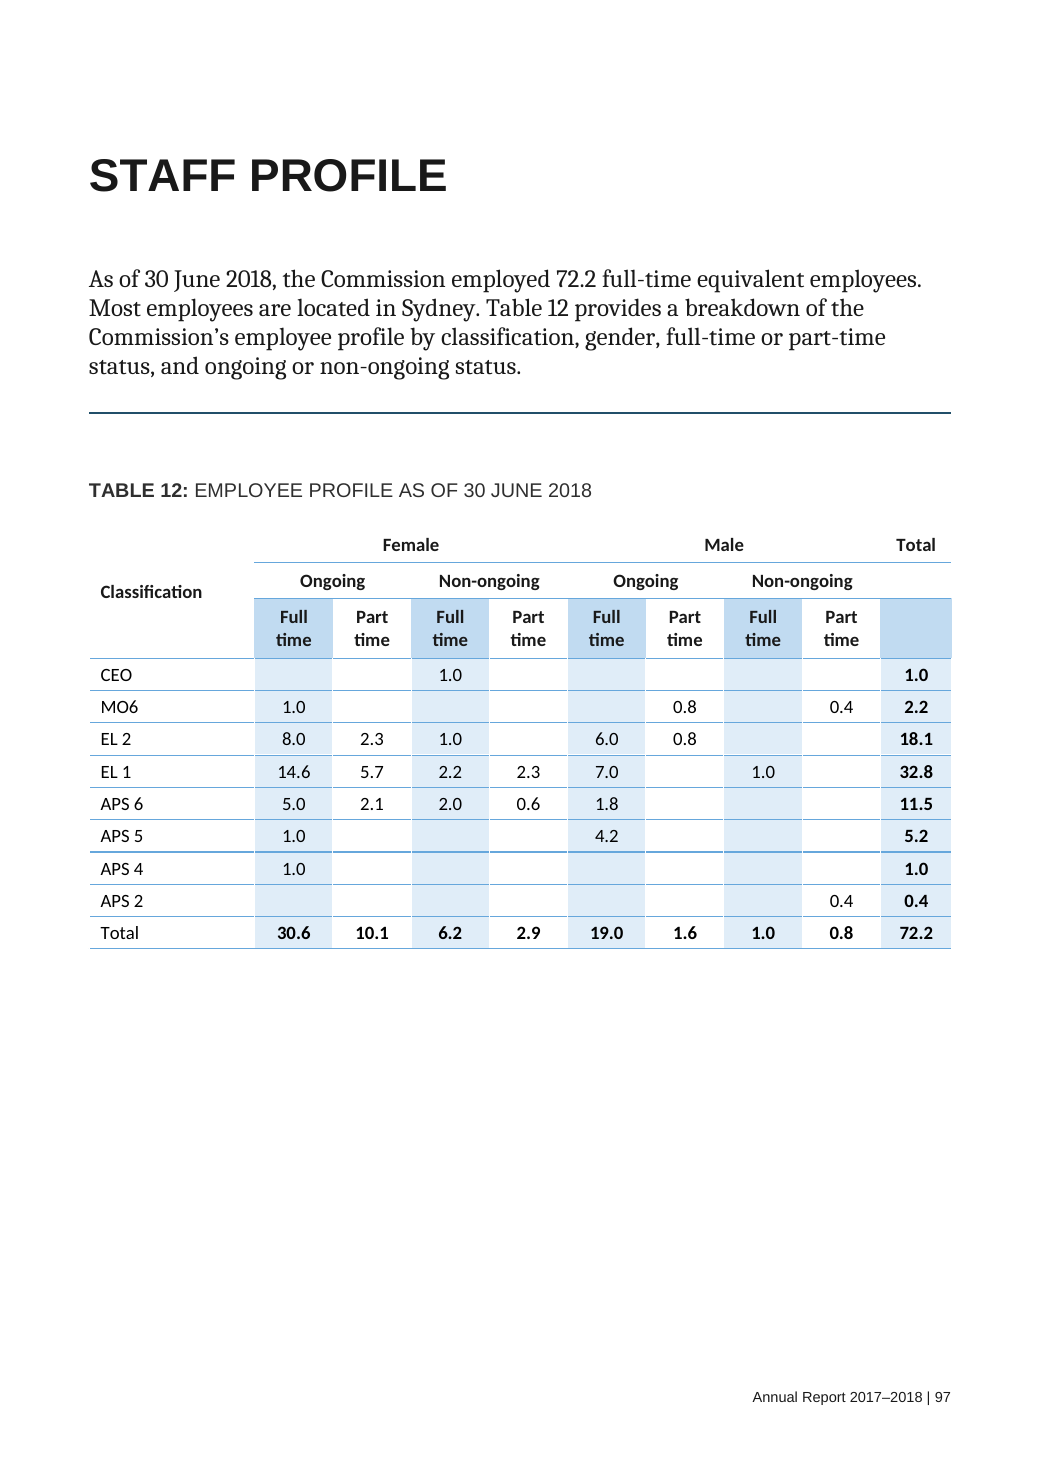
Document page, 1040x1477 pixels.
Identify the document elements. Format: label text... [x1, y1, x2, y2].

table_cell 18.1 [881, 723, 951, 754]
table_cell Part time [489, 599, 567, 658]
table_cell 2.1 [333, 788, 411, 819]
table_cell 4.2 [568, 820, 645, 851]
table_cell 1.0 [255, 820, 332, 851]
table_cell 7.0 [568, 756, 645, 787]
table_cell MO6 [90, 691, 254, 722]
table_cell 0.8 [646, 723, 723, 754]
table_cell 0.4 [803, 691, 880, 722]
table_cell 19.0 [568, 917, 645, 948]
table_cell [646, 885, 723, 916]
table_cell [490, 691, 567, 722]
table_cell 1.0 [724, 756, 802, 787]
table_cell 32.8 [881, 756, 951, 787]
table_cell Ongoing [254, 563, 411, 598]
table_cell [568, 853, 645, 884]
table_cell EL 1 [90, 756, 254, 787]
table_cell 2.2 [881, 691, 951, 722]
table_cell 10.1 [333, 917, 411, 948]
table_header Female [254, 526, 567, 562]
table_cell [333, 659, 411, 690]
table_cell [646, 659, 723, 690]
table_header Total [880, 526, 952, 562]
table_cell [803, 788, 880, 819]
table_cell [724, 853, 802, 884]
table_cell 1.0 [255, 691, 332, 722]
table_cell CEO [90, 659, 254, 690]
text As of 30 June 2018, the Commission employed 72.2 full-time equivalent employees. Most employees are located in Sydney. Table 12 provides a breakdown of the Commission’s employee profile by classification, gender, full-time or part-time status, and ongoing or non-ongoing status. [89, 264, 951, 412]
table_cell [880, 562, 952, 598]
table_cell [724, 659, 802, 690]
table_cell 1.0 [881, 659, 951, 690]
table_cell [490, 885, 567, 916]
table_cell [724, 820, 802, 851]
table_cell [646, 788, 723, 819]
table_cell [412, 885, 489, 916]
table_cell Full time [724, 599, 802, 658]
table_cell APS 4 [90, 853, 254, 884]
table_header Male [568, 526, 880, 562]
table_cell Full time [568, 599, 646, 658]
table_cell [724, 723, 802, 754]
table_cell Non-ongoing [724, 563, 880, 598]
table_cell [880, 598, 952, 658]
table_cell [803, 820, 880, 851]
table_cell [803, 659, 880, 690]
table_cell 5.7 [333, 756, 411, 787]
table_cell 14.6 [255, 756, 332, 787]
table_cell [490, 723, 567, 754]
table_cell [803, 853, 880, 884]
table_cell 5.2 [881, 820, 951, 851]
table_cell Total [90, 917, 254, 948]
table_cell 2.0 [412, 788, 489, 819]
table_cell [646, 756, 723, 787]
table_cell 1.0 [412, 659, 489, 690]
table_cell 6.0 [568, 723, 645, 754]
table_cell 2.3 [333, 723, 411, 754]
table_cell 2.2 [412, 756, 489, 787]
table_cell [568, 885, 645, 916]
table_cell 5.0 [255, 788, 332, 819]
table_cell [646, 853, 723, 884]
table_cell 1.0 [881, 853, 951, 884]
table_cell APS 5 [90, 820, 254, 851]
table_cell 72.2 [881, 917, 951, 948]
table_cell 0.8 [803, 917, 880, 948]
table_cell [412, 820, 489, 851]
table_cell 1.0 [724, 917, 802, 948]
table_cell 8.0 [255, 723, 332, 754]
table_cell Full time [411, 599, 489, 658]
table_cell [646, 820, 723, 851]
table_cell [724, 885, 802, 916]
table_cell [803, 723, 880, 754]
table_cell 0.4 [881, 885, 951, 916]
table_cell [412, 691, 489, 722]
table_cell [333, 691, 411, 722]
table_cell [333, 820, 411, 851]
table_cell 2.9 [490, 917, 567, 948]
table_cell APS 2 [90, 885, 254, 916]
table_cell EL 2 [90, 723, 254, 754]
table_cell [568, 691, 645, 722]
table_cell Non-ongoing [411, 563, 567, 598]
table_cell Part time [333, 599, 411, 658]
table_cell [255, 885, 332, 916]
table_cell [412, 853, 489, 884]
table_cell 0.6 [490, 788, 567, 819]
table_cell [255, 659, 332, 690]
table_header Classification [89, 526, 254, 658]
table_cell 1.6 [646, 917, 723, 948]
table_cell 0.8 [646, 691, 723, 722]
table_cell Full time [254, 599, 333, 658]
table_cell [490, 659, 567, 690]
title Employee profile as of 30 June 2018 [89, 476, 951, 501]
table_cell Part time [646, 599, 724, 658]
table_cell 2.3 [490, 756, 567, 787]
table_cell [333, 853, 411, 884]
table_cell 1.0 [255, 853, 332, 884]
table_cell [568, 659, 645, 690]
subtitle Staff profile [89, 153, 951, 201]
table_cell [724, 788, 802, 819]
table_cell Part time [802, 599, 880, 658]
table_cell 0.4 [803, 885, 880, 916]
table_cell [490, 820, 567, 851]
table_cell [333, 885, 411, 916]
table_cell APS 6 [90, 788, 254, 819]
table_cell 6.2 [412, 917, 489, 948]
table_cell [803, 756, 880, 787]
table_cell 11.5 [881, 788, 951, 819]
table_cell Ongoing [568, 563, 724, 598]
table_cell 1.8 [568, 788, 645, 819]
table_cell 30.6 [255, 917, 332, 948]
table_cell [724, 691, 802, 722]
table_cell [490, 853, 567, 884]
table_cell 1.0 [412, 723, 489, 754]
